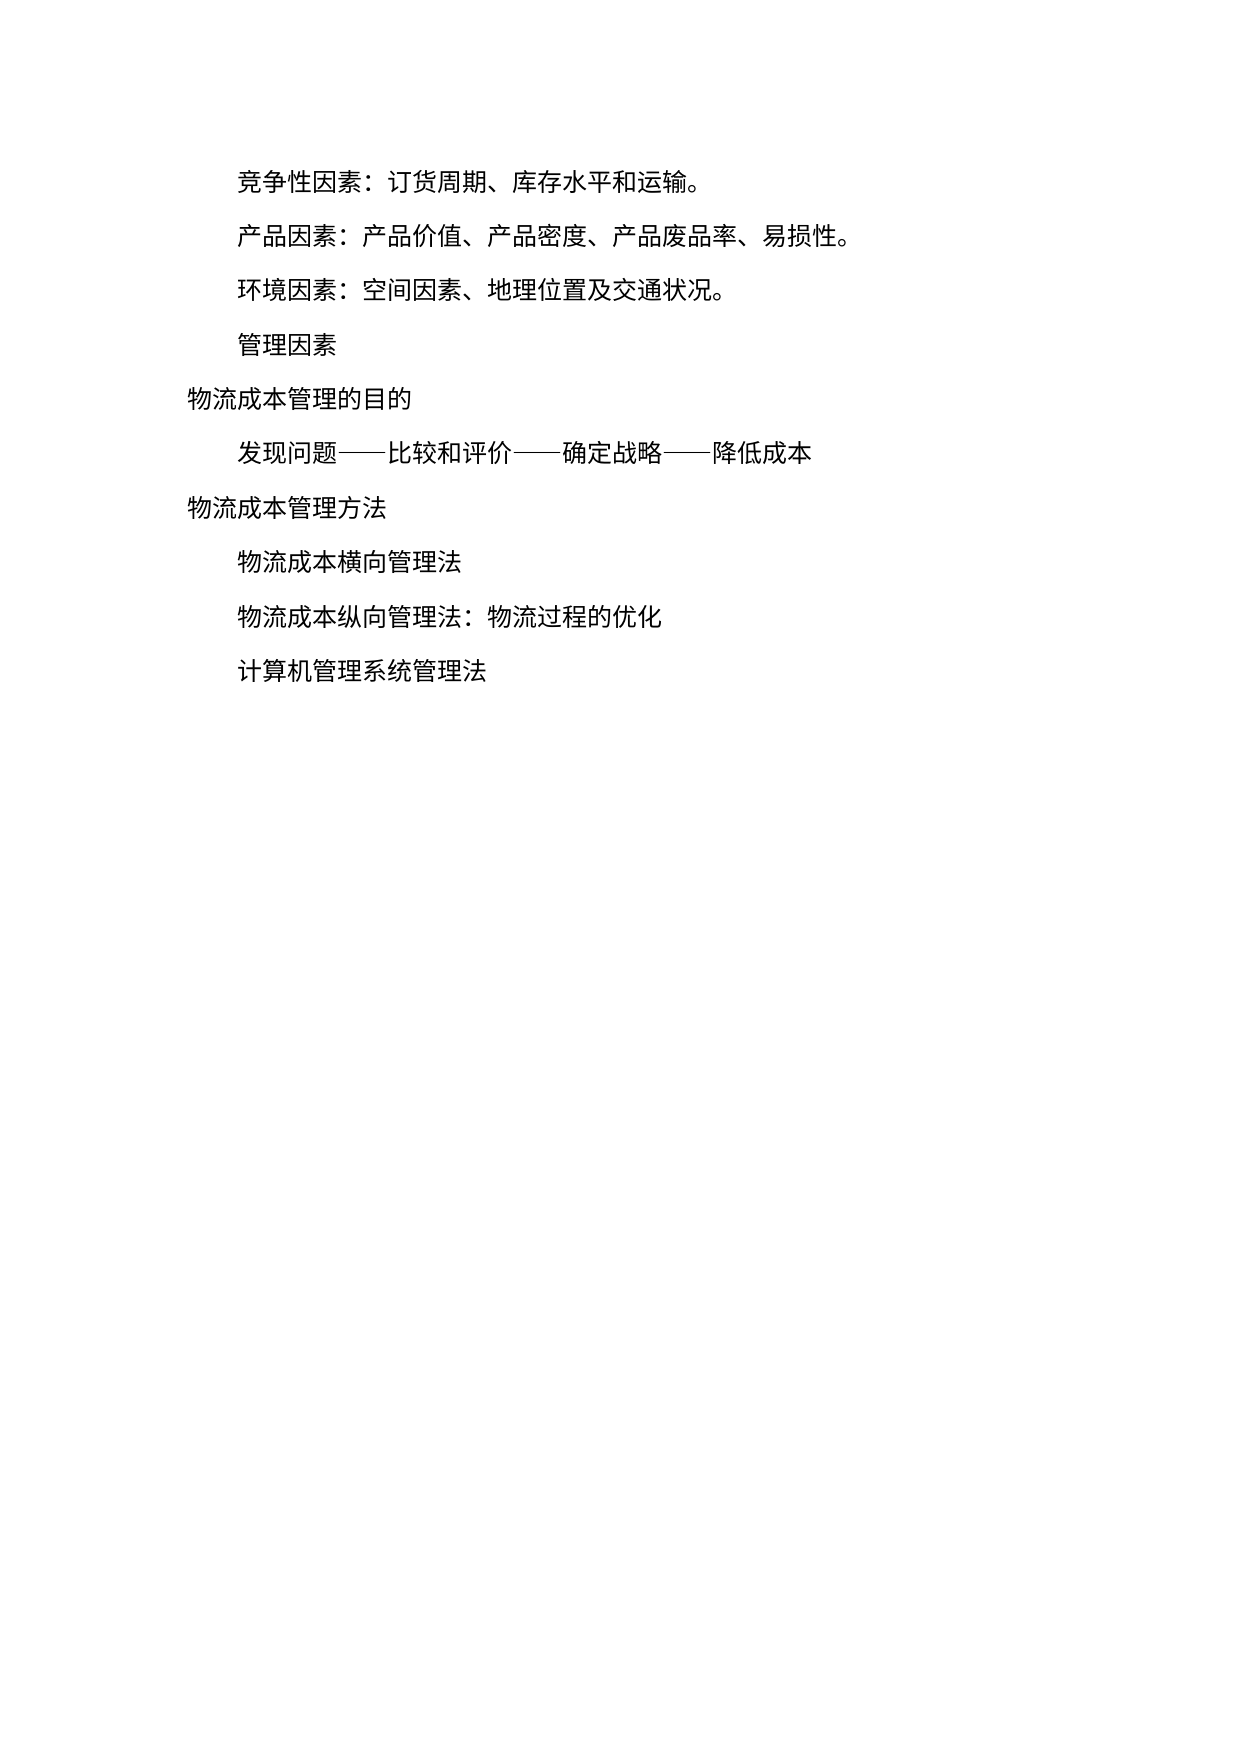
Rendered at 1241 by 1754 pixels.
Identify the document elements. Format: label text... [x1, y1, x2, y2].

text 竞争性因素：订货周期、库存水平和运输。 [187, 162, 1053, 198]
text 计算机管理系统管理法 [187, 651, 1053, 688]
text 产品因素：产品价值、产品密度、产品废品率、易损性。 [187, 216, 1053, 253]
text 物流成本纵向管理法：物流过程的优化 [187, 597, 1053, 633]
text 管理因素 [187, 325, 1053, 361]
text 物流成本管理方法 [187, 488, 1053, 524]
text 物流成本横向管理法 [187, 543, 1053, 579]
text 发现问题——比较和评价——确定战略——降低成本 [187, 434, 1053, 470]
text 环境因素：空间因素、地理位置及交通状况。 [187, 271, 1053, 307]
text 物流成本管理的目的 [187, 379, 1053, 416]
